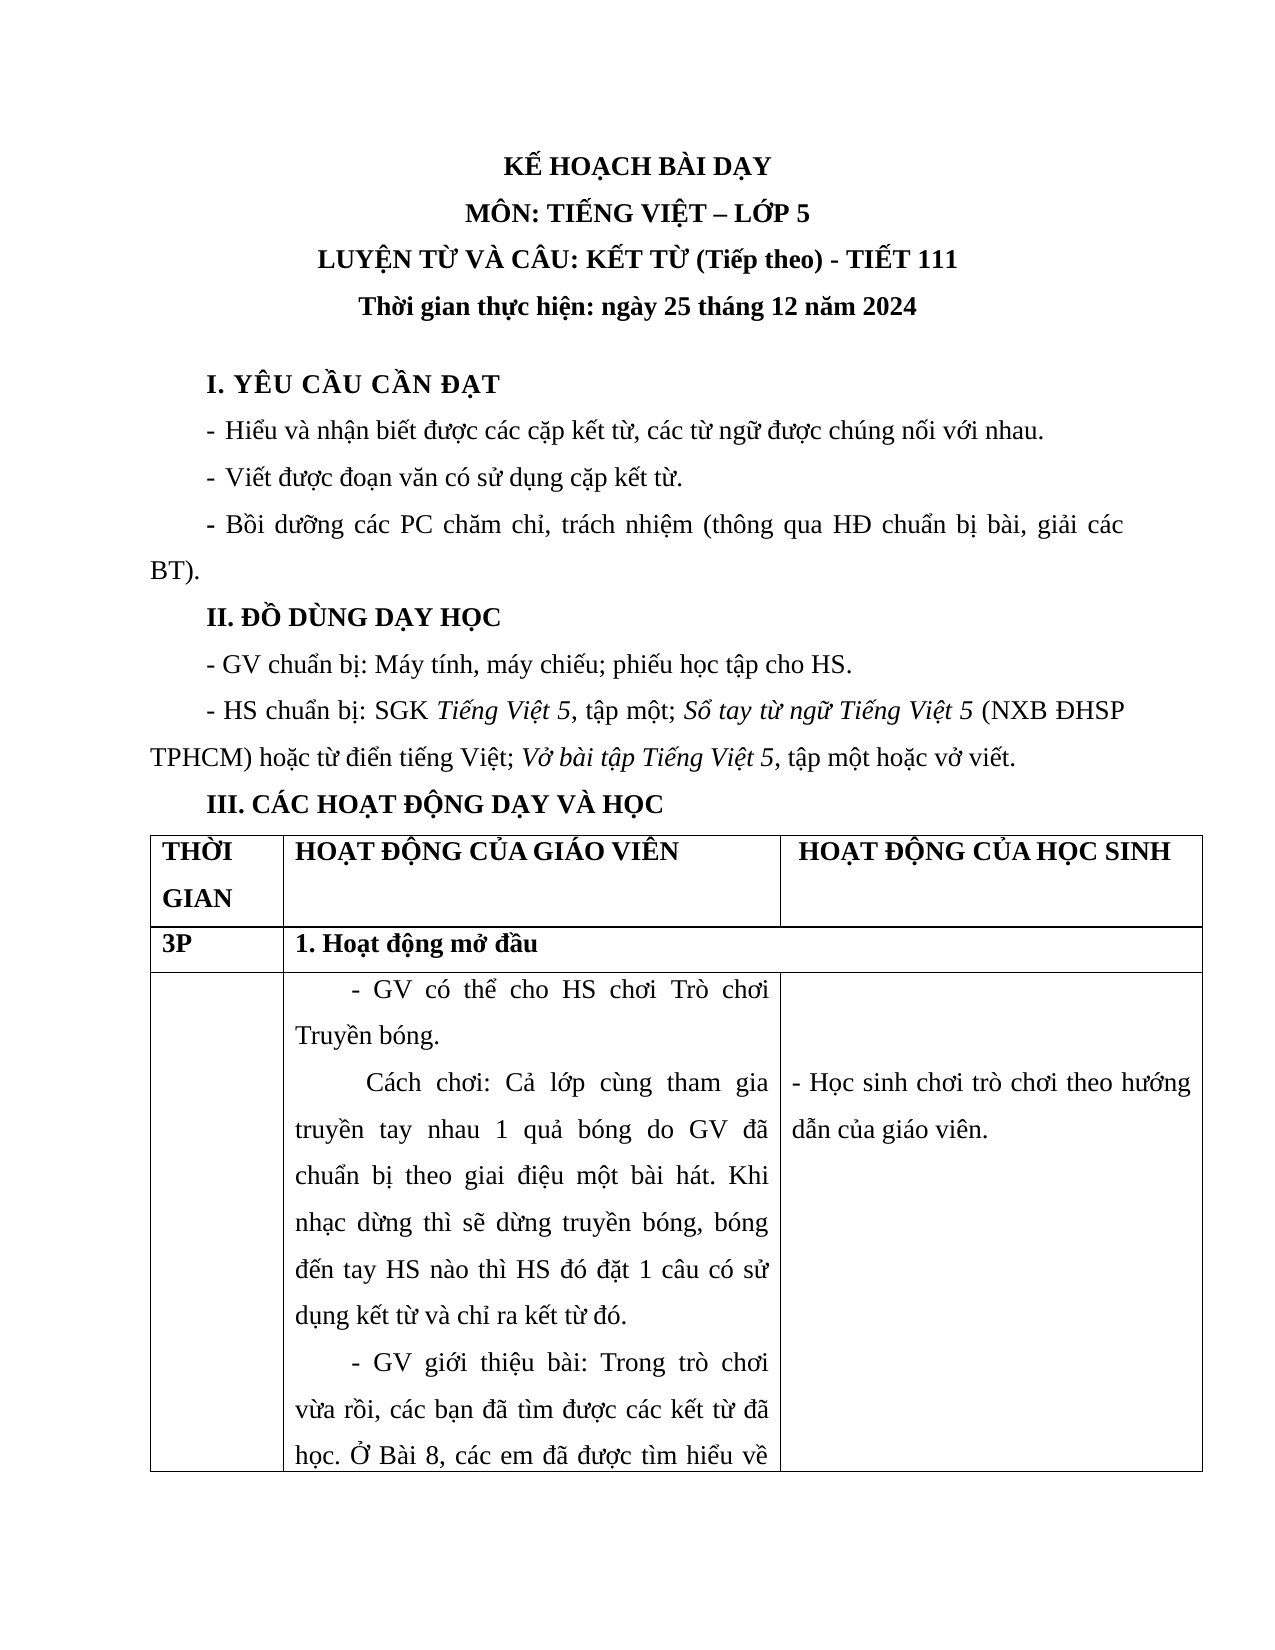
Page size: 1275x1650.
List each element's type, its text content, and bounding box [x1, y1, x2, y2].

table_header HOẠT ĐỘNG CỦA HỌC SINH [781, 836, 1202, 926]
text - Viết được đoạn văn có sử dụng cặp kết từ. [150, 461, 1125, 492]
table_cell 1. Hoạt động mở đầu [284, 928, 1202, 972]
text KẾ HOẠCH BÀI DẠY [150, 150, 1125, 181]
text Thời gian thực hiện: ngày 25 tháng 12 năm 2024 [150, 290, 1125, 321]
table_cell 3P [151, 928, 283, 972]
table_header HOẠT ĐỘNG CỦA GIÁO VIÊN [284, 836, 780, 926]
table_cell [284, 973, 780, 1471]
text - Bồi dưỡng các PC chăm chỉ, trách nhiệm (thông qua HĐ chuẩn bị bài, giải các BT). [150, 508, 1125, 586]
table_cell [151, 973, 283, 1471]
text LUYỆN TỪ VÀ CÂU: KẾT TỪ (Tiếp theo) - TIẾT 111 [150, 243, 1125, 274]
text III. CÁC HOẠT ĐỘNG DẠY VÀ HỌC [150, 788, 1125, 819]
text - HS chuẩn bị: SGK Tiếng Việt 5, tập một; Sổ tay từ ngữ Tiếng Việt 5 (NXB ĐHSP TPHCM) hoặc từ điển tiếng Việt; Vở bài tập Tiếng Việt 5, tập một hoặc vở viết. [150, 694, 1125, 772]
text II. ĐỒ DÙNG DẠY HỌC [150, 601, 1125, 632]
text MÔN: TIẾNG VIỆT – LỚP 5 [150, 197, 1125, 228]
table_header THỜI GIAN [151, 836, 283, 926]
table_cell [781, 973, 1202, 1471]
text - GV chuẩn bị: Máy tính, máy chiếu; phiếu học tập cho HS. [150, 648, 1125, 679]
text I. YÊU CẦU CẦN ĐẠT [150, 368, 1125, 399]
text - Hiểu và nhận biết được các cặp kết từ, các từ ngữ được chúng nối với nhau. [150, 414, 1125, 446]
